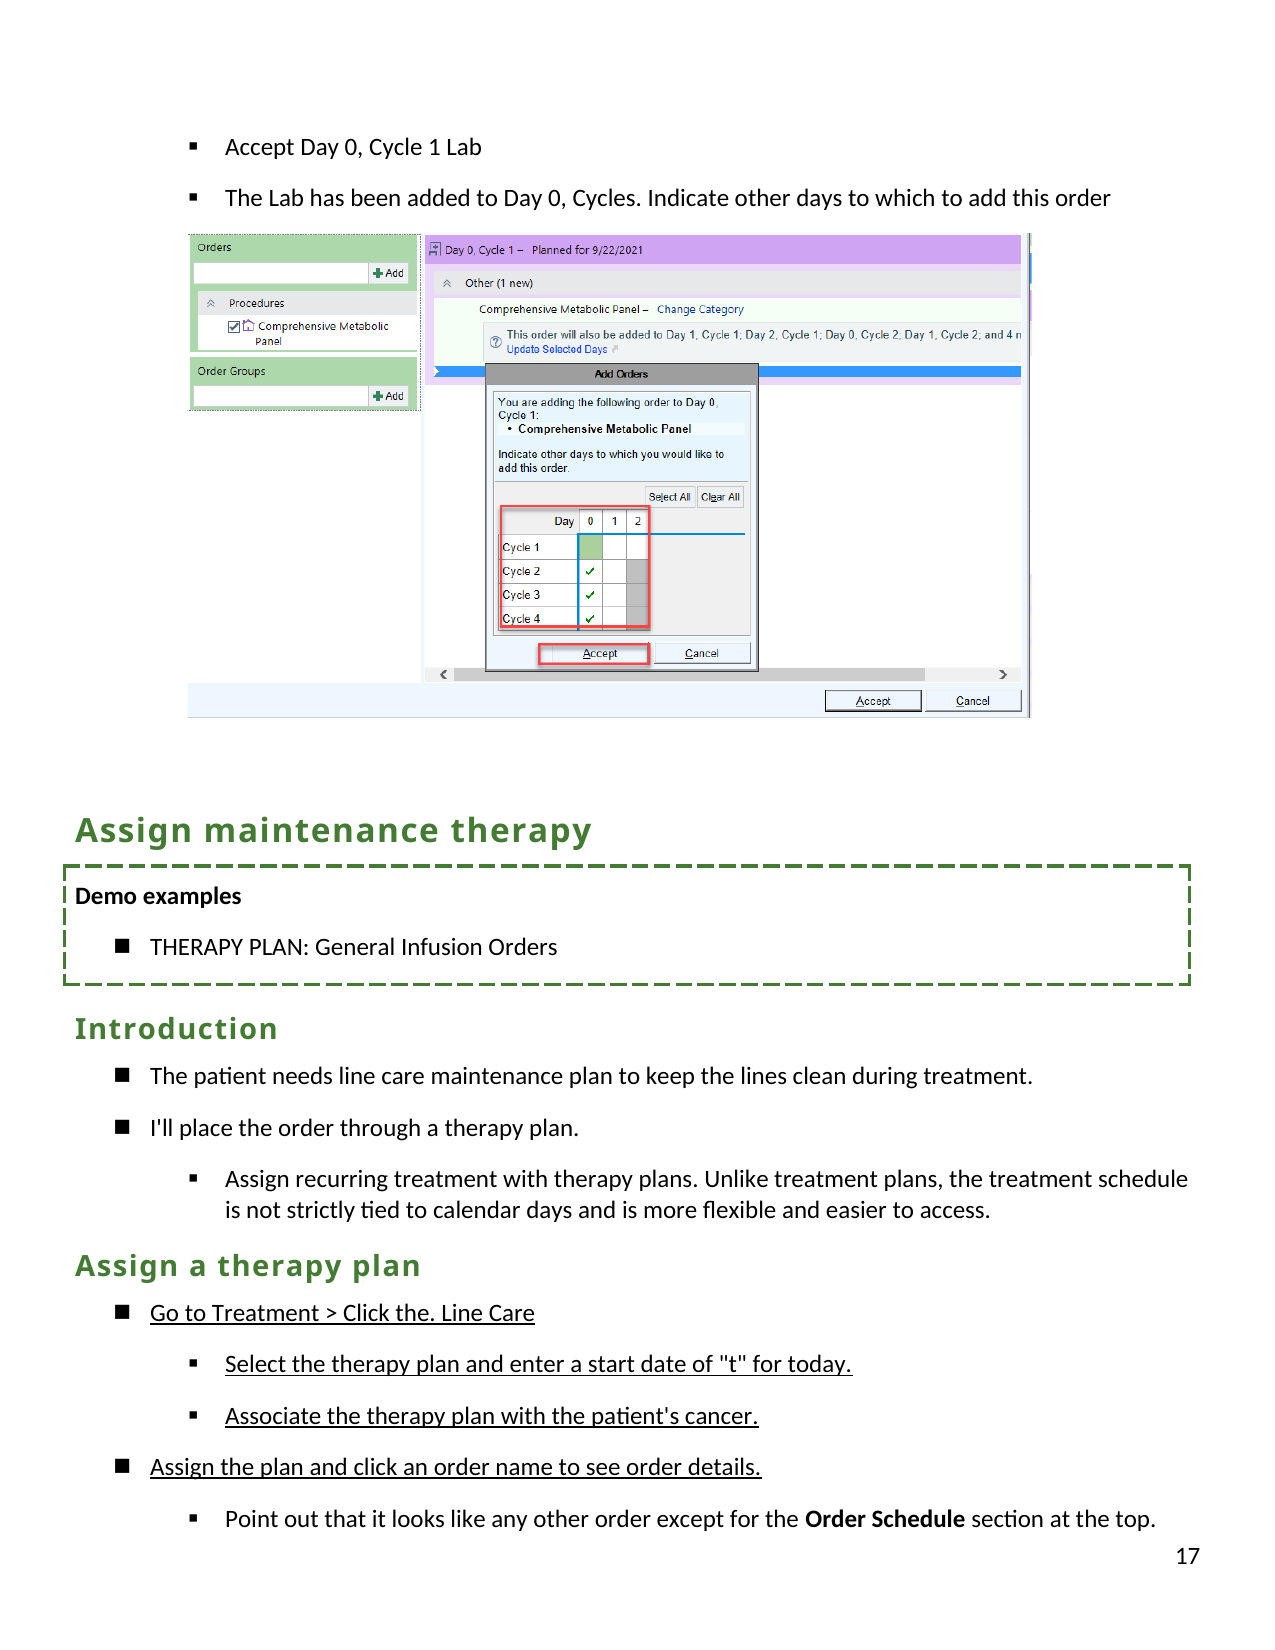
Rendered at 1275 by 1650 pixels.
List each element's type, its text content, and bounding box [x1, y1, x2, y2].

list Point out that it looks like any other order except for the Order Schedule section at the top. [187, 1503, 1200, 1533]
list The Lab has been added to Day 0, Cycles. Indicate other days to which to add this order [187, 182, 1200, 213]
subtitle Introduction [75, 1008, 1200, 1048]
list Associate the therapy plan with the patient's cancer. [187, 1400, 1200, 1431]
picture [187, 233, 1032, 718]
text The patient needs line care maintenance plan to keep the lines clean during treatment. [112, 1061, 1200, 1091]
table_header Demo examples THERAPY PLAN: General Infusion Orders [65, 864, 1189, 983]
list Assign recurring treatment with therapy plans. Unlike treatment plans, the treatment schedule is not strictly tied to calendar days and is more flexible and easier to access. [187, 1163, 1200, 1224]
list Select the therapy plan and enter a start date of "t" for today. [187, 1349, 1200, 1379]
text Go to Treatment > Click the. Line Care [112, 1297, 1200, 1328]
subtitle Assign maintenance therapy [75, 806, 1200, 852]
subtitle Assign a therapy plan [75, 1245, 1200, 1285]
text I'll place the order through a therapy plan. [112, 1112, 1200, 1142]
list Accept Day 0, Cycle 1 Lab [187, 131, 1200, 162]
text Assign the plan and click an order name to see order details. [112, 1451, 1200, 1482]
